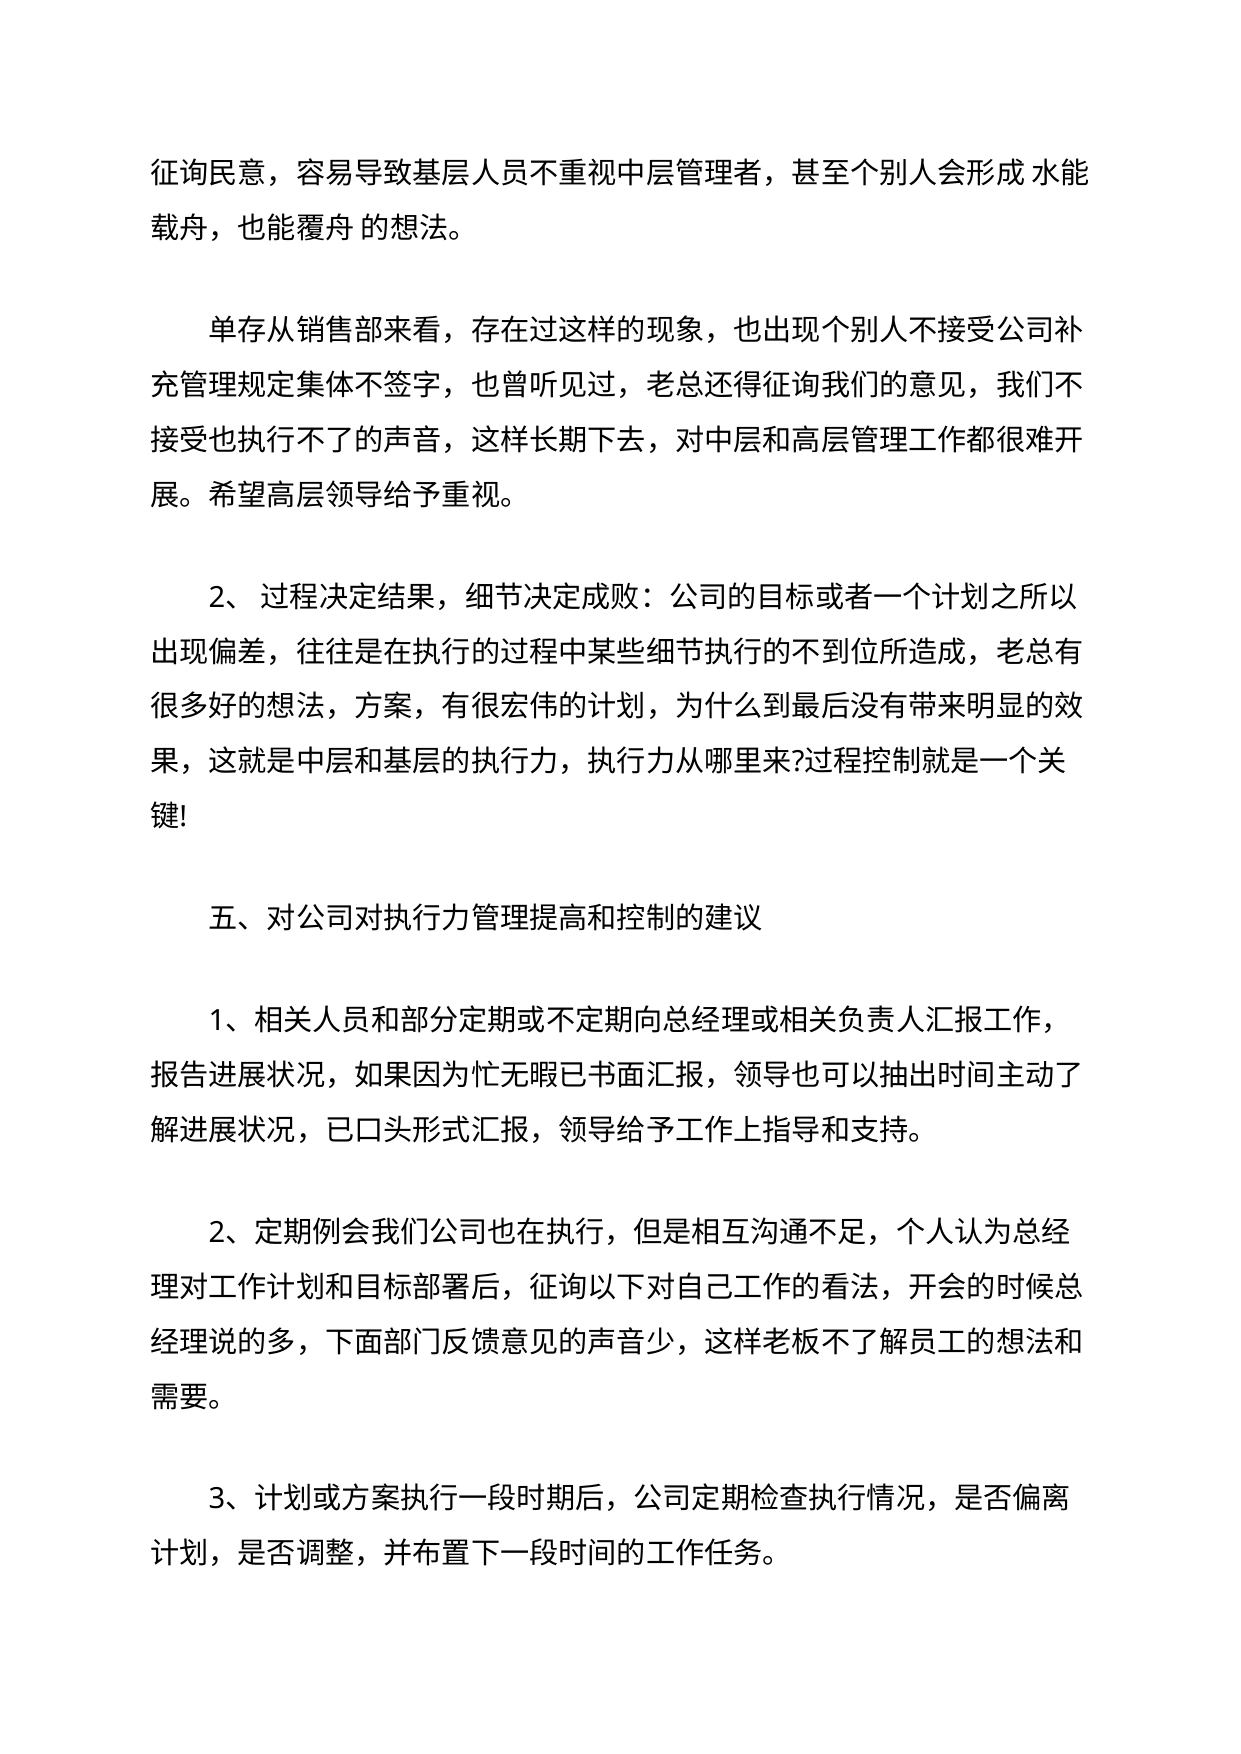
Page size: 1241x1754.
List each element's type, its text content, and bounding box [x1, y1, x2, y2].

text 2、 过程决定结果，细节决定成败：公司的目标或者一个计划之所以出现偏差，往往是在执行的过程中某些细节执行的不到位所造成，老总有很多好的想法，方案，有很宏伟的计划，为什么到最后没有带来明显的效果，这就是中层和基层的执行力，执行力从哪里来?过程控制就是一个关键! [150, 573, 1090, 835]
text 1、相关人员和部分定期或不定期向总经理或相关负责人汇报工作，报告进展状况，如果因为忙无暇已书面汇报，领导也可以抽出时间主动了解进展状况，已口头形式汇报，领导给予工作上指导和支持。 [150, 997, 1090, 1149]
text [150, 150, 1090, 247]
text 五、对公司对执行力管理提高和控制的建议 [150, 895, 1090, 937]
text 3、计划或方案执行一段时期后，公司定期检查执行情况，是否偏离计划，是否调整，并布置下一段时间的工作任务。 [150, 1475, 1090, 1572]
text 2、定期例会我们公司也在执行，但是相互沟通不足，个人认为总经理对工作计划和目标部署后，征询以下对自己工作的看法，开会的时候总经理说的多，下面部门反馈意见的声音少，这样老板不了解员工的想法和需要。 [150, 1208, 1090, 1415]
text 单存从销售部来看，存在过这样的现象，也出现个别人不接受公司补充管理规定集体不签字，也曾听见过，老总还得征询我们的意见，我们不接受也执行不了的声音，这样长期下去，对中层和高层管理工作都很难开展。希望高层领导给予重视。 [150, 307, 1090, 514]
